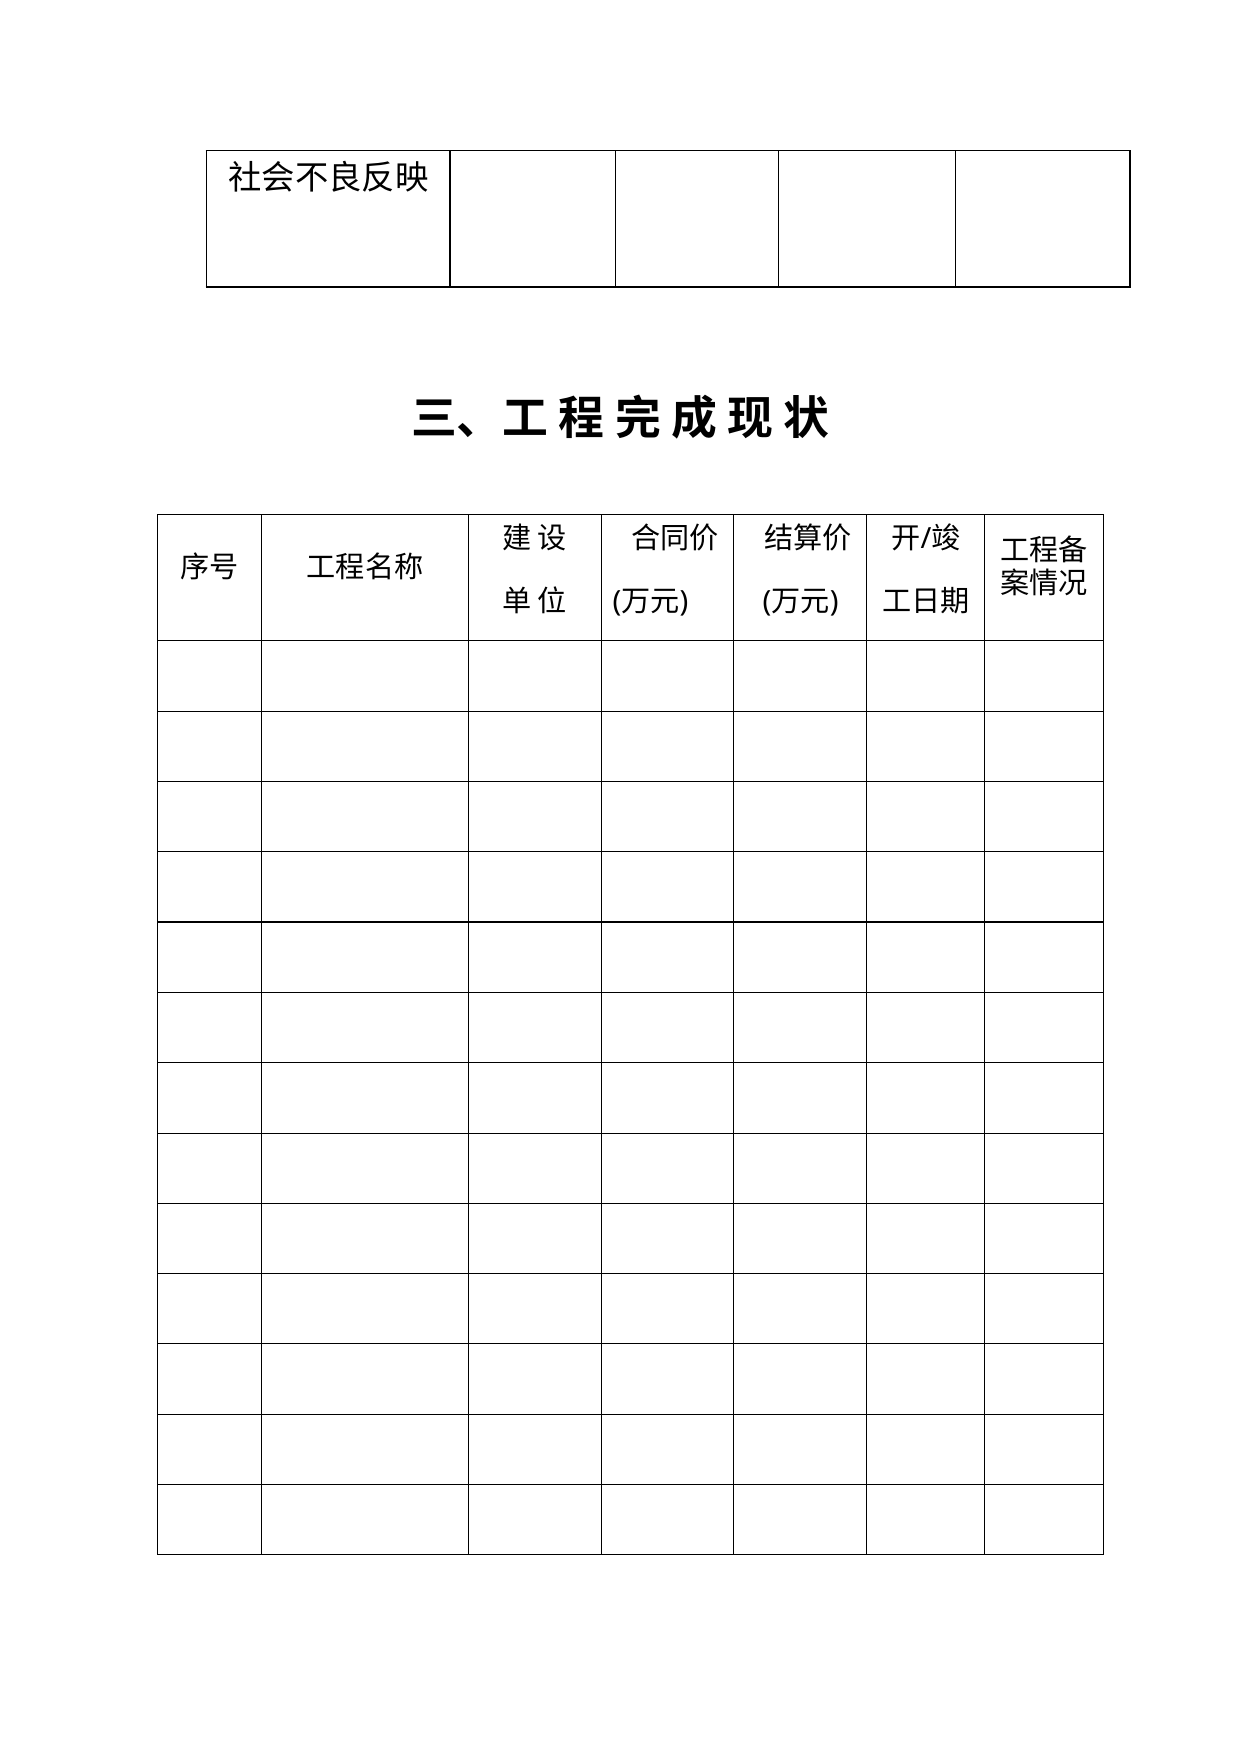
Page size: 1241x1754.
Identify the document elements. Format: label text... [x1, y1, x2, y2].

table_cell [734, 1274, 866, 1343]
table_cell [867, 782, 984, 851]
table_cell [734, 1063, 866, 1132]
table_cell [262, 782, 468, 851]
table_cell [469, 1274, 601, 1343]
table_cell [985, 1134, 1103, 1203]
table_cell [985, 641, 1103, 711]
table_cell [262, 712, 468, 781]
table_cell [734, 712, 866, 781]
table_cell [602, 923, 733, 992]
table_cell [867, 1415, 984, 1484]
table_cell [602, 1204, 733, 1273]
table_cell [158, 1415, 261, 1484]
table_cell [469, 852, 601, 921]
table_cell [469, 712, 601, 781]
table_cell [158, 1344, 261, 1414]
table_cell [867, 852, 984, 921]
table_header 序号 [158, 515, 261, 640]
table_cell [602, 712, 733, 781]
table_cell [158, 1485, 261, 1554]
table_cell [985, 1485, 1103, 1554]
table_cell [451, 151, 615, 286]
table_cell [602, 1485, 733, 1554]
table_cell [262, 1204, 468, 1273]
table_cell [734, 782, 866, 851]
table_cell [734, 1204, 866, 1273]
table_cell [779, 151, 955, 286]
table_cell [734, 1134, 866, 1203]
table_header 合同价 (万元) [602, 515, 733, 640]
table_cell [158, 641, 261, 711]
table_cell [734, 1485, 866, 1554]
table_header 工程名称 [262, 515, 468, 640]
table_cell [985, 712, 1103, 781]
table_cell [602, 993, 733, 1062]
table_cell [262, 1344, 468, 1414]
table_cell [985, 782, 1103, 851]
table_cell [985, 1344, 1103, 1414]
table_cell [262, 1063, 468, 1132]
table_cell [985, 923, 1103, 992]
table_cell [985, 1204, 1103, 1273]
table_cell [262, 993, 468, 1062]
table_cell [469, 1063, 601, 1132]
table_cell [956, 151, 1129, 286]
table_cell [867, 923, 984, 992]
table_cell [602, 641, 733, 711]
table_cell [602, 852, 733, 921]
table_cell [469, 1485, 601, 1554]
table_cell [262, 852, 468, 921]
table_cell [985, 993, 1103, 1062]
table_cell [985, 1063, 1103, 1132]
table_cell [734, 641, 866, 711]
table_header 建 设 单 位 [469, 515, 601, 640]
table_cell [867, 1063, 984, 1132]
table_cell [867, 1344, 984, 1414]
table_cell [985, 852, 1103, 921]
table_cell [262, 1485, 468, 1554]
table_cell [734, 1415, 866, 1484]
table_cell [602, 1134, 733, 1203]
table_cell [985, 1415, 1103, 1484]
table_cell [158, 1063, 261, 1132]
table_cell 社会不良反映 [207, 151, 449, 286]
table_cell [867, 641, 984, 711]
table_cell [734, 852, 866, 921]
table_cell [469, 1134, 601, 1203]
table_cell [158, 852, 261, 921]
table_cell [867, 1485, 984, 1554]
table_cell [867, 993, 984, 1062]
table_cell [602, 1415, 733, 1484]
table_header 结算价 (万元) [734, 515, 866, 640]
table_cell [469, 1344, 601, 1414]
table_cell [469, 641, 601, 711]
table_cell [158, 1274, 261, 1343]
table_cell [262, 641, 468, 711]
table_cell [262, 1415, 468, 1484]
table_cell [469, 1204, 601, 1273]
table_cell [158, 993, 261, 1062]
table_cell [158, 782, 261, 851]
table_cell [734, 993, 866, 1062]
table_cell [602, 1344, 733, 1414]
table_cell [867, 1274, 984, 1343]
table_cell [158, 712, 261, 781]
text 三、工 程 完 成 现 状 [187, 381, 1053, 447]
table_cell [602, 782, 733, 851]
table_cell [469, 1415, 601, 1484]
table_cell [158, 923, 261, 992]
table_cell [262, 1274, 468, 1343]
table_cell [158, 1134, 261, 1203]
table_cell [262, 1134, 468, 1203]
table_cell [158, 1204, 261, 1273]
table_cell [867, 1134, 984, 1203]
table_cell [469, 782, 601, 851]
table_cell [616, 151, 778, 286]
table_header 工程备案情况 [985, 515, 1103, 640]
table_cell [262, 923, 468, 992]
table_cell [734, 1344, 866, 1414]
table_header 开/竣 工日期 [867, 515, 984, 640]
table_cell [602, 1063, 733, 1132]
table_cell [985, 1274, 1103, 1343]
table_cell [867, 1204, 984, 1273]
table_cell [867, 712, 984, 781]
table_cell [469, 923, 601, 992]
table_cell [469, 993, 601, 1062]
table_cell [602, 1274, 733, 1343]
table_cell [734, 923, 866, 992]
